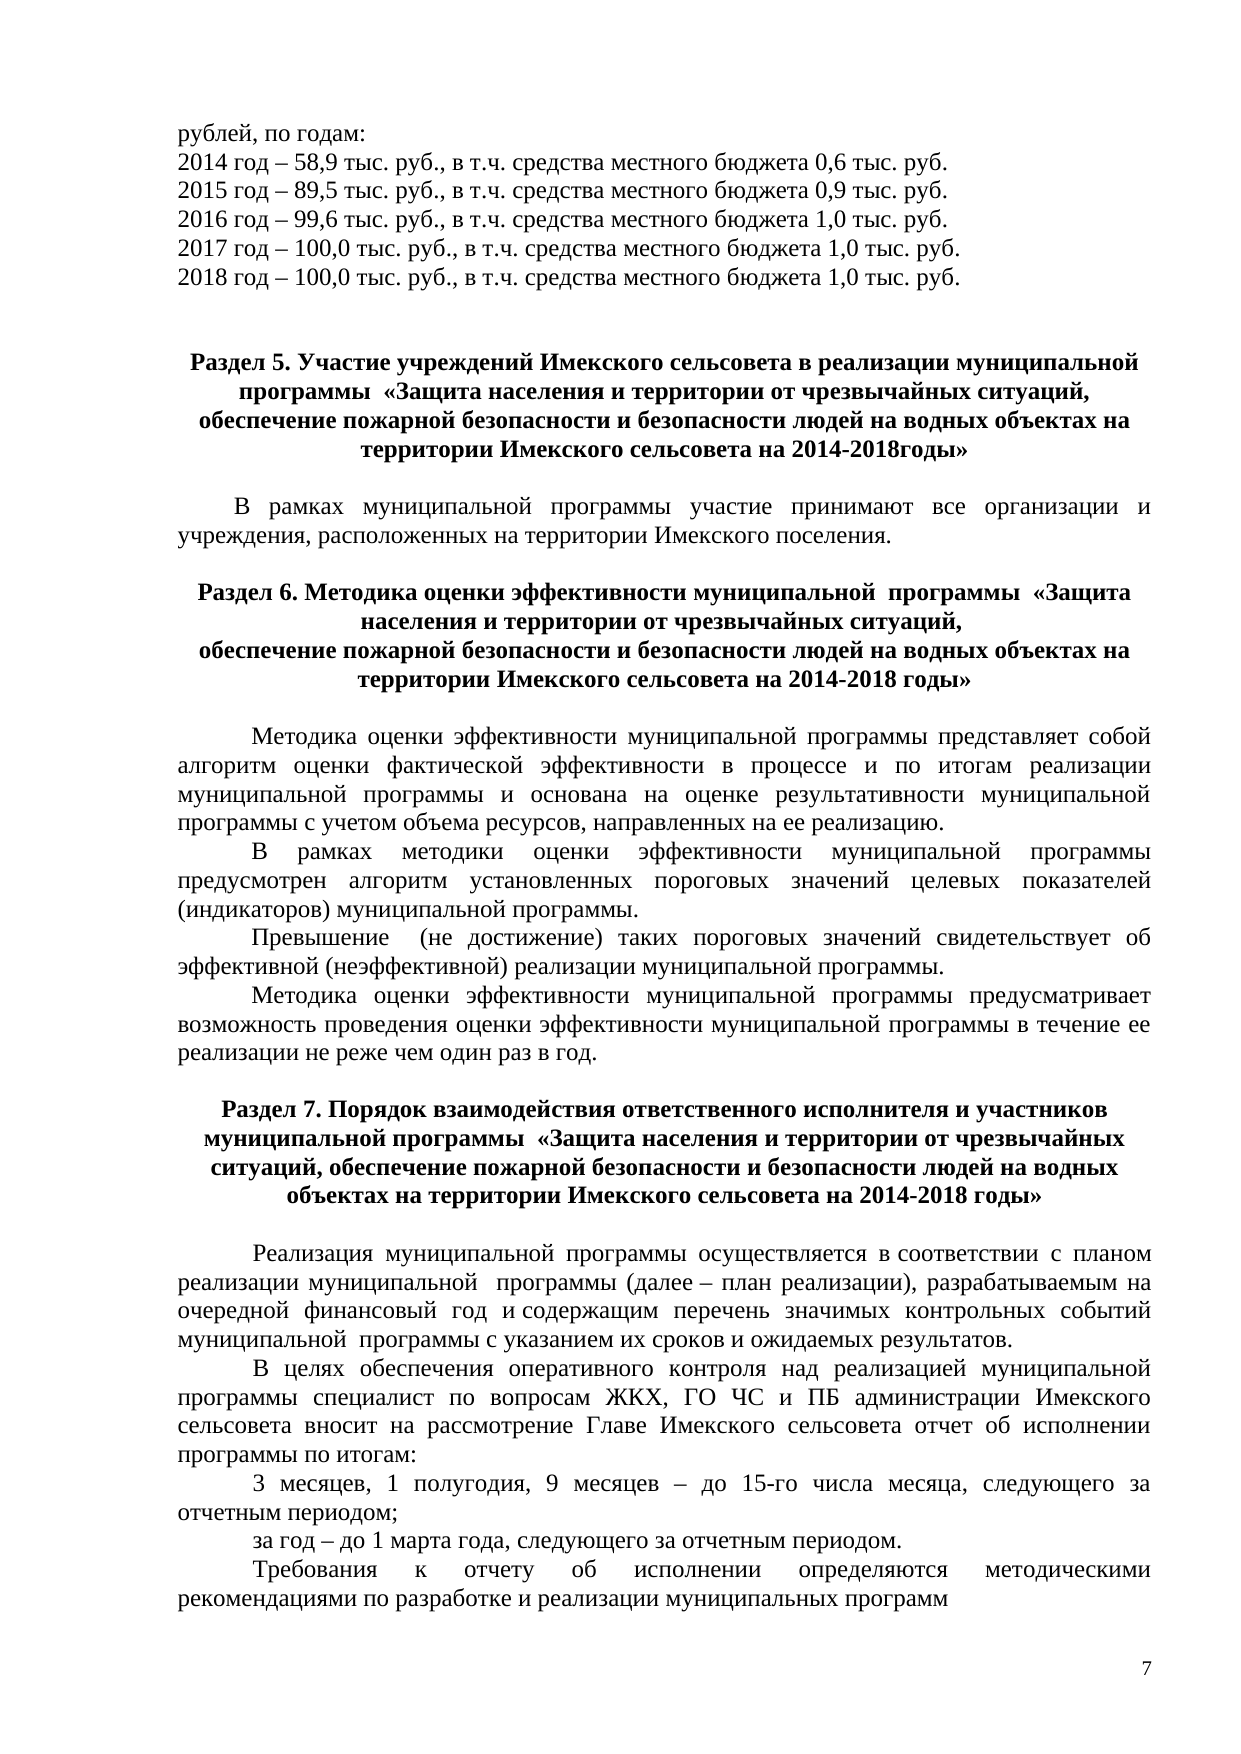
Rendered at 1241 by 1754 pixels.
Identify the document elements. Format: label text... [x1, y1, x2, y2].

text Раздел 5. Участие учреждений Имекского сельсовета в реализации муниципальной программы «Защита населения и территории от чрезвычайных ситуаций, обеспечение пожарной безопасности и безопасности людей на водных объектах на территории Имекского сельсовета на 2014-2018годы» [177, 347, 1152, 462]
text 2017 год – 100,0 тыс. руб., в т.ч. средства местного бюджета 1,0 тыс. руб. [177, 233, 1152, 262]
text 2018 год – 100,0 тыс. руб., в т.ч. средства местного бюджета 1,0 тыс. руб. [177, 262, 1152, 291]
text Методика оценки эффективности муниципальной программы представляет собой алгоритм оценки фактической эффективности в процессе и по итогам реализации муниципальной программы и основана на оценке результативности муниципальной программы с учетом объема ресурсов, направленных на ее реализацию. [177, 721, 1152, 836]
text Методика оценки эффективности муниципальной программы предусматривает возможность проведения оценки эффективности муниципальной программы в течение ее реализации не реже чем один раз в год. [177, 980, 1152, 1066]
text Раздел 6. Методика оценки эффективности муниципальной программы «Защита населения и территории от чрезвычайных ситуаций, обеспечение пожарной безопасности и безопасности людей на водных объектах на территории Имекского сельсовета на 2014-2018 годы» [177, 577, 1152, 692]
text Требования к отчету об исполнении определяются методическими рекомендациями по разработке и реализации муниципальных программ [177, 1554, 1152, 1612]
text 3 месяцев, 1 полугодия, 9 месяцев – до 15-го числа месяца, следующего за отчетным периодом; [177, 1468, 1152, 1525]
text Превышение (не достижение) таких пороговых значений свидетельствует об эффективной (неэффективной) реализации муниципальной программы. [177, 922, 1152, 980]
text В целях обеспечения оперативного контроля над реализацией муниципальной программы специалист по вопросам ЖКХ, ГО ЧС и ПБ администрации Имекского сельсовета вносит на рассмотрение Главе Имекского сельсовета отчет об исполнении программы по итогам: [177, 1353, 1152, 1468]
text Реализация муниципальной программы осуществляется в соответствии с планом реализации муниципальной программы (далее – план реализации), разрабатываемым на очередной финансовый год и содержащим перечень значимых контрольных событий муниципальной программы с указанием их сроков и ожидаемых результатов. [177, 1238, 1152, 1353]
text 2015 год – 89,5 тыс. руб., в т.ч. средства местного бюджета 0,9 тыс. руб. [177, 176, 1152, 204]
text В рамках методики оценки эффективности муниципальной программы предусмотрен алгоритм установленных пороговых значений целевых показателей (индикаторов) муниципальной программы. [177, 836, 1152, 922]
text В рамках муниципальной программы участие принимают все организации и учреждения, расположенных на территории Имекского поселения. [177, 491, 1152, 549]
text 2016 год – 99,6 тыс. руб., в т.ч. средства местного бюджета 1,0 тыс. руб. [177, 204, 1152, 233]
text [177, 118, 1152, 147]
text Раздел 7. Порядок взаимодействия ответственного исполнителя и участников муниципальной программы «Защита населения и территории от чрезвычайных ситуаций, обеспечение пожарной безопасности и безопасности людей на водных объектах на территории Имекского сельсовета на 2014-2018 годы» [177, 1094, 1152, 1209]
text 2014 год – 58,9 тыс. руб., в т.ч. средства местного бюджета 0,6 тыс. руб. [177, 147, 1152, 176]
text за год – до 1 марта года, следующего за отчетным периодом. [177, 1525, 1152, 1554]
